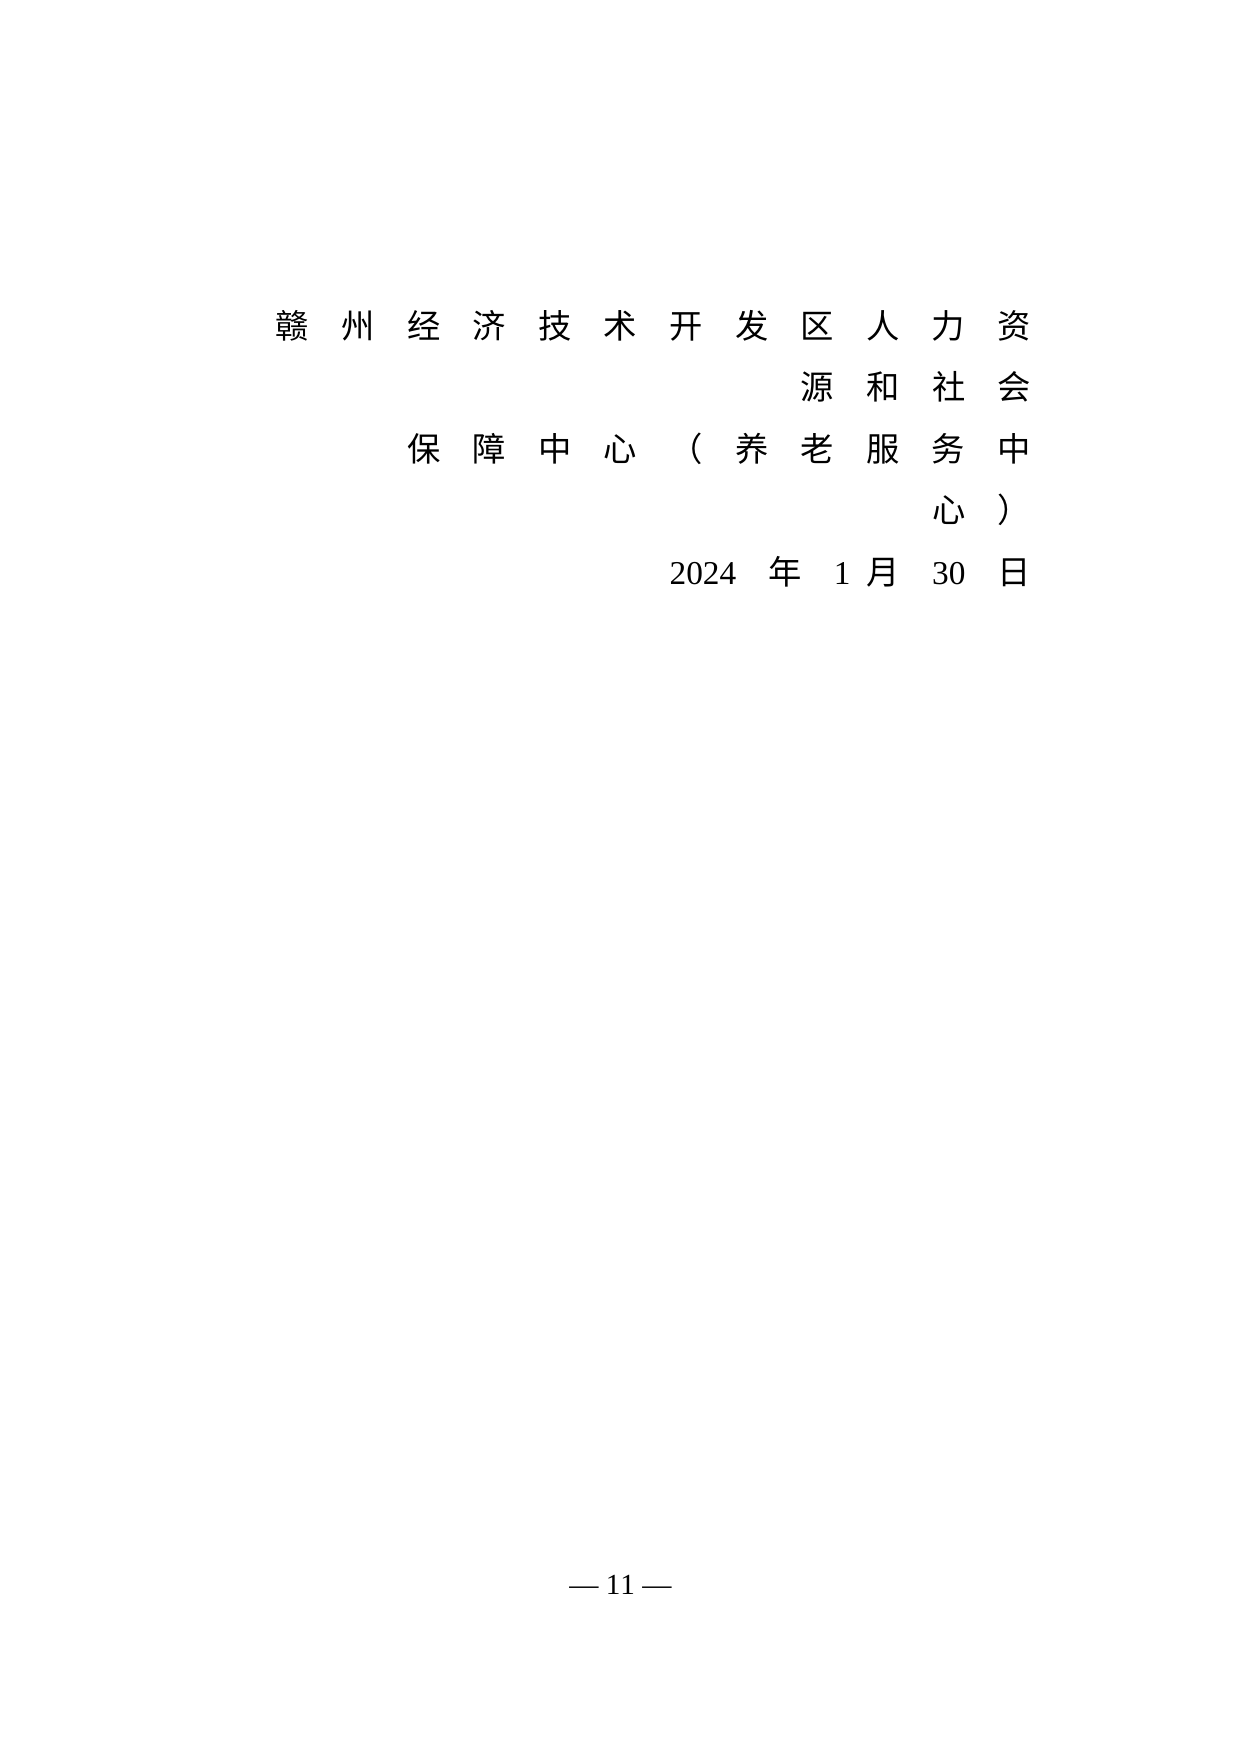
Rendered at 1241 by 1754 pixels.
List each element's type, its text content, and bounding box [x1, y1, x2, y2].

list 2024年1月30日 [177, 539, 1063, 600]
list 保障中心（养老服务中心） [177, 416, 1063, 539]
list 赣州经济技术开发区人力资源和社会 [177, 293, 1063, 416]
